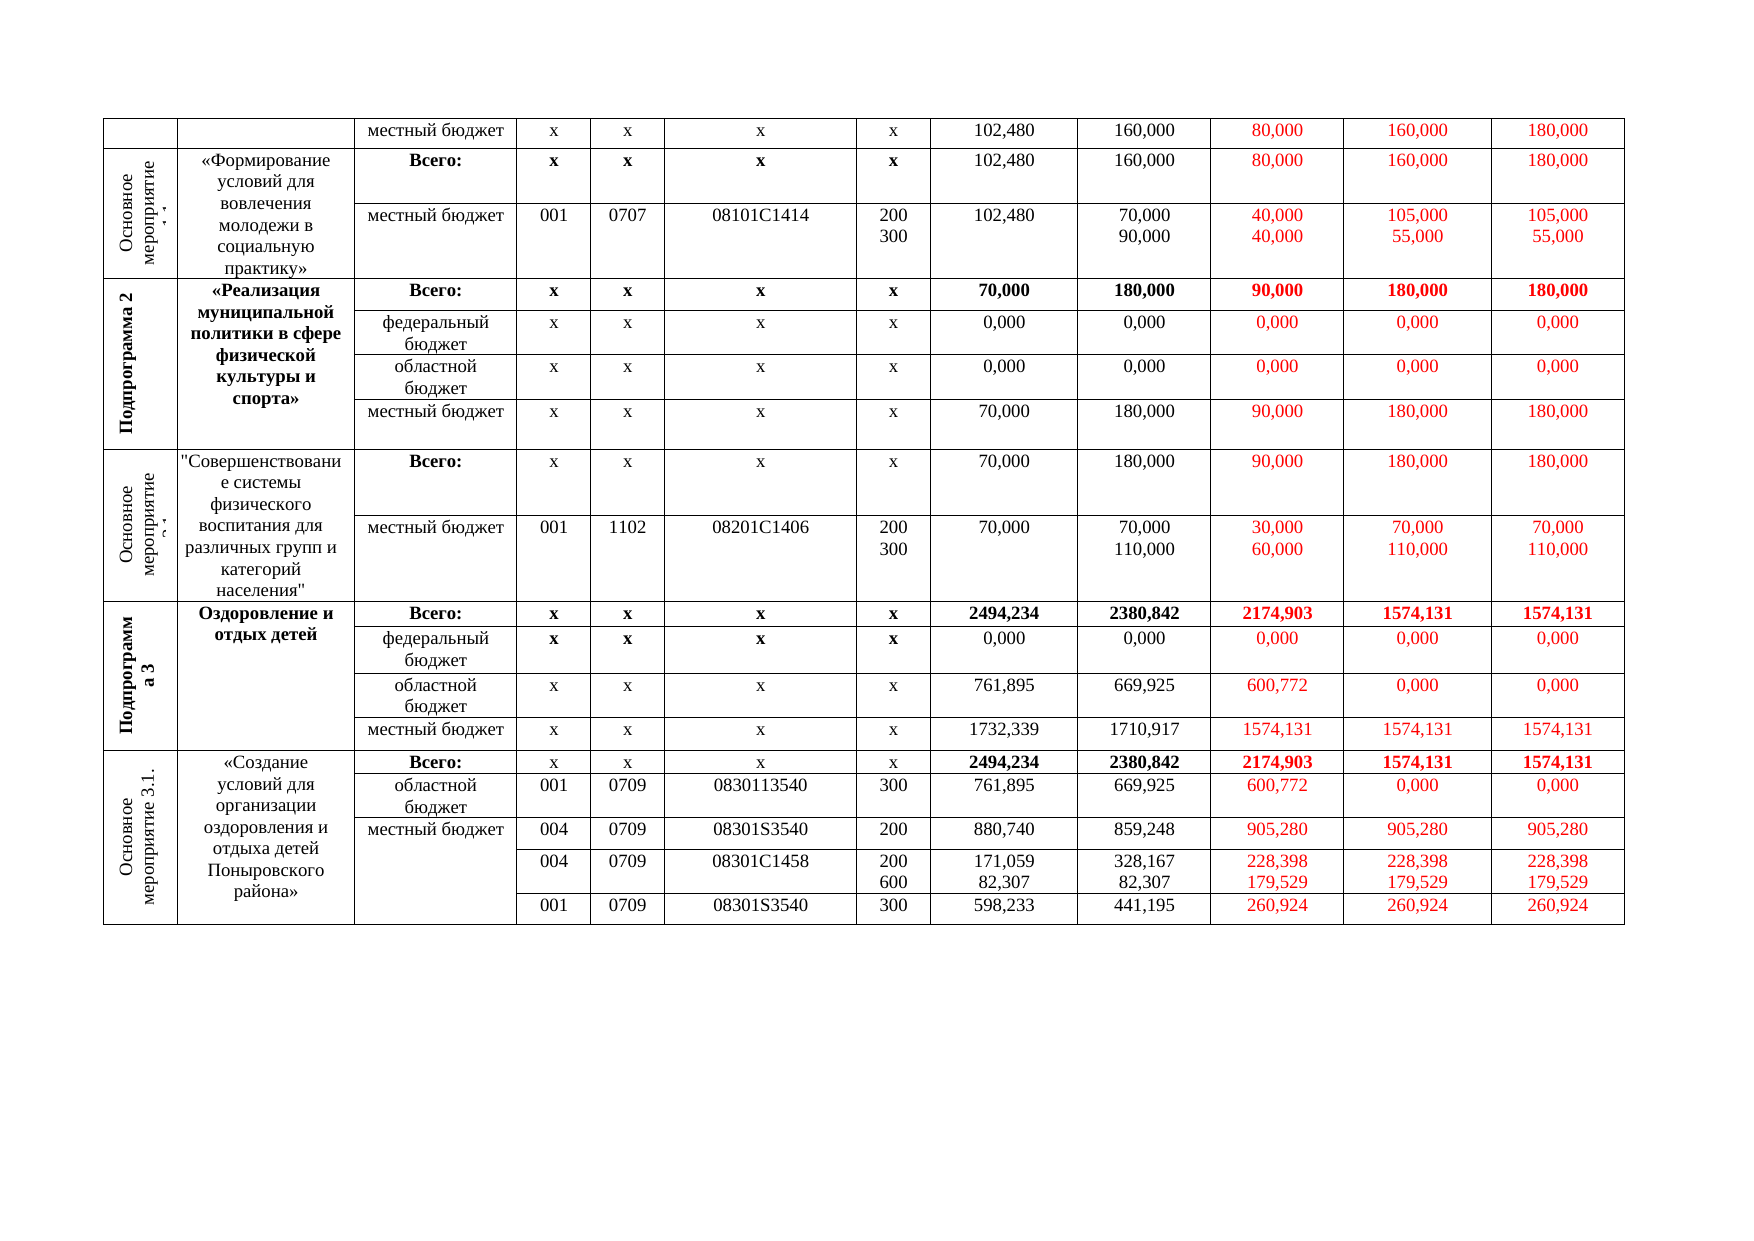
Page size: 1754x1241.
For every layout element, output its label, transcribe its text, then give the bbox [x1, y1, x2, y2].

table_cell х [517, 400, 590, 449]
table_cell 598,233 [931, 894, 1077, 924]
table_cell Всего: [355, 602, 516, 626]
table_cell 30,000 60,000 [1211, 516, 1343, 601]
table_cell х [517, 751, 590, 773]
table_cell 180,000 [1492, 450, 1624, 515]
table_cell 004 [517, 818, 590, 848]
table_cell 1574,131 [1492, 751, 1624, 773]
table_cell 0,000 [1492, 311, 1624, 354]
table_cell 08301С1458 [665, 850, 856, 893]
table_cell 08301S3540 [665, 818, 856, 848]
table_cell 90,000 [1211, 450, 1343, 515]
table_cell 001 [517, 204, 590, 278]
table_cell 200 600 [857, 850, 930, 893]
table_cell х [591, 149, 664, 202]
table_cell 200 [857, 818, 930, 848]
table_cell областной бюджет [355, 774, 516, 817]
table_cell 08301S3540 [665, 894, 856, 924]
table_cell х [665, 149, 856, 202]
table_cell 004 [517, 850, 590, 893]
table_cell местный бюджет [355, 818, 516, 924]
table_cell х [517, 311, 590, 354]
table_cell «Формирование условий для вовлечения молодежи в социальную практику» [178, 149, 354, 278]
table_cell 70,000 [931, 516, 1077, 601]
table_cell федеральный бюджет [355, 627, 516, 673]
table_cell «Создание условий для организации оздоровления и отдыха детей Поныровского района» [178, 751, 354, 924]
table_cell 102,480 [931, 149, 1077, 202]
table_cell х [517, 718, 590, 750]
table_cell х [517, 602, 590, 626]
table_cell Всего: [355, 279, 516, 310]
table_cell 0,000 [1078, 311, 1210, 354]
table_cell 0,000 [1492, 674, 1624, 717]
table_cell 1102 [591, 516, 664, 601]
table_cell х [665, 311, 856, 354]
table_cell 160,000 [1344, 119, 1491, 148]
table_cell 70,000 110,000 [1344, 516, 1491, 601]
table_cell 180,000 [1344, 450, 1491, 515]
table_cell местный бюджет [355, 516, 516, 601]
table_cell х [665, 602, 856, 626]
table_cell 761,895 [931, 774, 1077, 817]
table_cell 70,000 110,000 [1492, 516, 1624, 601]
table_cell х [857, 355, 930, 398]
table_cell 001 [517, 774, 590, 817]
table_cell Основное мероприятие 1.1. [104, 149, 177, 278]
table_cell 1574,131 [1344, 602, 1491, 626]
table_cell х [857, 119, 930, 148]
table_cell х [591, 400, 664, 449]
table_cell х [591, 627, 664, 673]
table_cell 180,000 [1344, 400, 1491, 449]
table_cell х [665, 355, 856, 398]
table_cell 105,000 55,000 [1492, 204, 1624, 278]
table_cell 2494,234 [931, 602, 1077, 626]
table_cell 0707 [591, 204, 664, 278]
table_cell 905,280 [1211, 818, 1343, 848]
table_cell х [591, 751, 664, 773]
table_cell Всего: [355, 751, 516, 773]
table_cell x [665, 279, 856, 310]
table_cell 40,000 40,000 [1211, 204, 1343, 278]
table_cell 180,000 [1078, 450, 1210, 515]
table_cell 0,000 [1492, 627, 1624, 673]
table_cell х [591, 602, 664, 626]
table_cell 905,280 [1492, 818, 1624, 848]
table_cell 0,000 [1211, 627, 1343, 673]
table_cell х [517, 279, 590, 310]
table_cell Основное мероприятие 3.1. [104, 751, 177, 924]
table_cell 1574,131 [1344, 751, 1491, 773]
table_cell 1574,131 [1492, 602, 1624, 626]
table_cell 70,000 110,000 [1078, 516, 1210, 601]
table_cell местный бюджет [355, 204, 516, 278]
table_cell х [665, 450, 856, 515]
table_cell 70,000 90,000 [1078, 204, 1210, 278]
table_cell 0,000 [931, 627, 1077, 673]
table_cell х [857, 311, 930, 354]
table_cell местный бюджет [355, 400, 516, 449]
table_cell х [591, 119, 664, 148]
table_cell 80,000 [1211, 149, 1343, 202]
table_cell Оздоровление и отдых детей [178, 602, 354, 750]
table_cell 2380,842 [1078, 751, 1210, 773]
table_cell 600,772 [1211, 774, 1343, 817]
table_cell 001 [517, 894, 590, 924]
table_cell 2494,234 [931, 751, 1077, 773]
table_cell 180,000 [1492, 119, 1624, 148]
table_cell 0,000 [1078, 355, 1210, 398]
table_cell 669,925 [1078, 774, 1210, 817]
table_cell х [665, 119, 856, 148]
table_cell 180,000 [1492, 279, 1624, 310]
table_cell Подпрограмма 3 [104, 602, 177, 750]
table_cell 0,000 [931, 355, 1077, 398]
table_cell 228,398 179,529 [1344, 850, 1491, 893]
table_cell 669,925 [1078, 674, 1210, 717]
table_cell 600,772 [1211, 674, 1343, 717]
table_cell х [591, 355, 664, 398]
table_cell 0,000 [1078, 627, 1210, 673]
table_cell х [857, 718, 930, 750]
table_cell 260,924 [1344, 894, 1491, 924]
table_cell областной бюджет [355, 355, 516, 398]
table_cell 0,000 [1492, 355, 1624, 398]
table_cell 180,000 [1492, 400, 1624, 449]
table_cell Подпрограмма 2 [104, 279, 177, 449]
table_cell х [517, 674, 590, 717]
table_cell Основное мероприятие 2.1. [104, 450, 177, 601]
table_cell х [857, 400, 930, 449]
table_cell 180,000 [1078, 400, 1210, 449]
table_cell х [857, 674, 930, 717]
table_cell 0,000 [1492, 774, 1624, 817]
table_cell 0709 [591, 818, 664, 848]
table_cell х [517, 149, 590, 202]
table_cell х [591, 279, 664, 310]
table_cell 0830113540 [665, 774, 856, 817]
table_cell 228,398 179,529 [1492, 850, 1624, 893]
table_cell 200 300 [857, 204, 930, 278]
table_cell х [665, 751, 856, 773]
table_cell "Совершенствование системы физического воспитания для различных групп и категорий населения" [178, 450, 354, 601]
table_cell х [591, 450, 664, 515]
table_cell х [665, 674, 856, 717]
table_cell 880,740 [931, 818, 1077, 848]
table_cell 80,000 [1211, 119, 1343, 148]
table_cell х [517, 119, 590, 148]
table_cell х [857, 450, 930, 515]
table_cell 0,000 [1211, 355, 1343, 398]
table_cell 0,000 [1211, 311, 1343, 354]
table_cell 105,000 55,000 [1344, 204, 1491, 278]
table_cell 200 300 [857, 516, 930, 601]
table_cell 1574,131 [1492, 718, 1624, 750]
table_cell х [665, 718, 856, 750]
table_cell х [591, 311, 664, 354]
table_cell 1574,131 [1344, 718, 1491, 750]
table_cell «Реализация муниципальной политики в сфере физической культуры и спорта» [178, 279, 354, 449]
table_cell 102,480 [931, 204, 1077, 278]
table_cell Всего: [355, 149, 516, 202]
table_cell 2174,903 [1211, 602, 1343, 626]
table_cell х [591, 674, 664, 717]
table_cell 0,000 [931, 311, 1077, 354]
table_cell 0,000 [1344, 311, 1491, 354]
table_cell х [665, 400, 856, 449]
table_cell 180,000 [1344, 279, 1491, 310]
table_cell 441,195 [1078, 894, 1210, 924]
table_cell 328,167 82,307 [1078, 850, 1210, 893]
table_cell х [857, 627, 930, 673]
table_cell 905,280 [1344, 818, 1491, 848]
table_cell 90,000 [1211, 400, 1343, 449]
table_cell 300 [857, 774, 930, 817]
table_cell 70,000 [931, 279, 1077, 310]
table_cell 1710,917 [1078, 718, 1210, 750]
table_cell 0,000 [1344, 627, 1491, 673]
table_cell 260,924 [1492, 894, 1624, 924]
table_cell 160,000 [1078, 149, 1210, 202]
table_cell местный бюджет [355, 119, 516, 148]
table_cell Всего: [355, 450, 516, 515]
table_cell х [857, 279, 930, 310]
table_cell 180,000 [1492, 149, 1624, 202]
table_cell 180,000 [1078, 279, 1210, 310]
table_cell 70,000 [931, 450, 1077, 515]
table_cell 1574,131 [1211, 718, 1343, 750]
table_cell 228,398 179,529 [1211, 850, 1343, 893]
table_cell х [857, 751, 930, 773]
table_cell 260,924 [1211, 894, 1343, 924]
table_cell 0709 [591, 774, 664, 817]
table_cell 761,895 [931, 674, 1077, 717]
table_cell х [665, 627, 856, 673]
table_cell 0,000 [1344, 355, 1491, 398]
table_cell федеральный бюджет [355, 311, 516, 354]
table_cell 300 [857, 894, 930, 924]
table_cell 08201C1406 [665, 516, 856, 601]
table_cell 001 [517, 516, 590, 601]
table_cell 1732,339 [931, 718, 1077, 750]
table_cell местный бюджет [355, 718, 516, 750]
table_cell 0,000 [1344, 674, 1491, 717]
table_cell х [857, 149, 930, 202]
table_cell х [591, 718, 664, 750]
table_cell 0,000 [1344, 774, 1491, 817]
table_cell 171,059 82,307 [931, 850, 1077, 893]
table_cell х [857, 602, 930, 626]
table_cell областной бюджет [355, 674, 516, 717]
table_cell 2174,903 [1211, 751, 1343, 773]
table_cell х [517, 450, 590, 515]
table_cell 160,000 [1344, 149, 1491, 202]
table_cell 2380,842 [1078, 602, 1210, 626]
table_cell 0709 [591, 894, 664, 924]
table_cell х [517, 355, 590, 398]
table_cell 0709 [591, 850, 664, 893]
table_cell 859,248 [1078, 818, 1210, 848]
table_cell 102,480 [931, 119, 1077, 148]
table_cell 70,000 [931, 400, 1077, 449]
table_cell 90,000 [1211, 279, 1343, 310]
table_cell 08101C1414 [665, 204, 856, 278]
table_cell х [517, 627, 590, 673]
table_cell 160,000 [1078, 119, 1210, 148]
